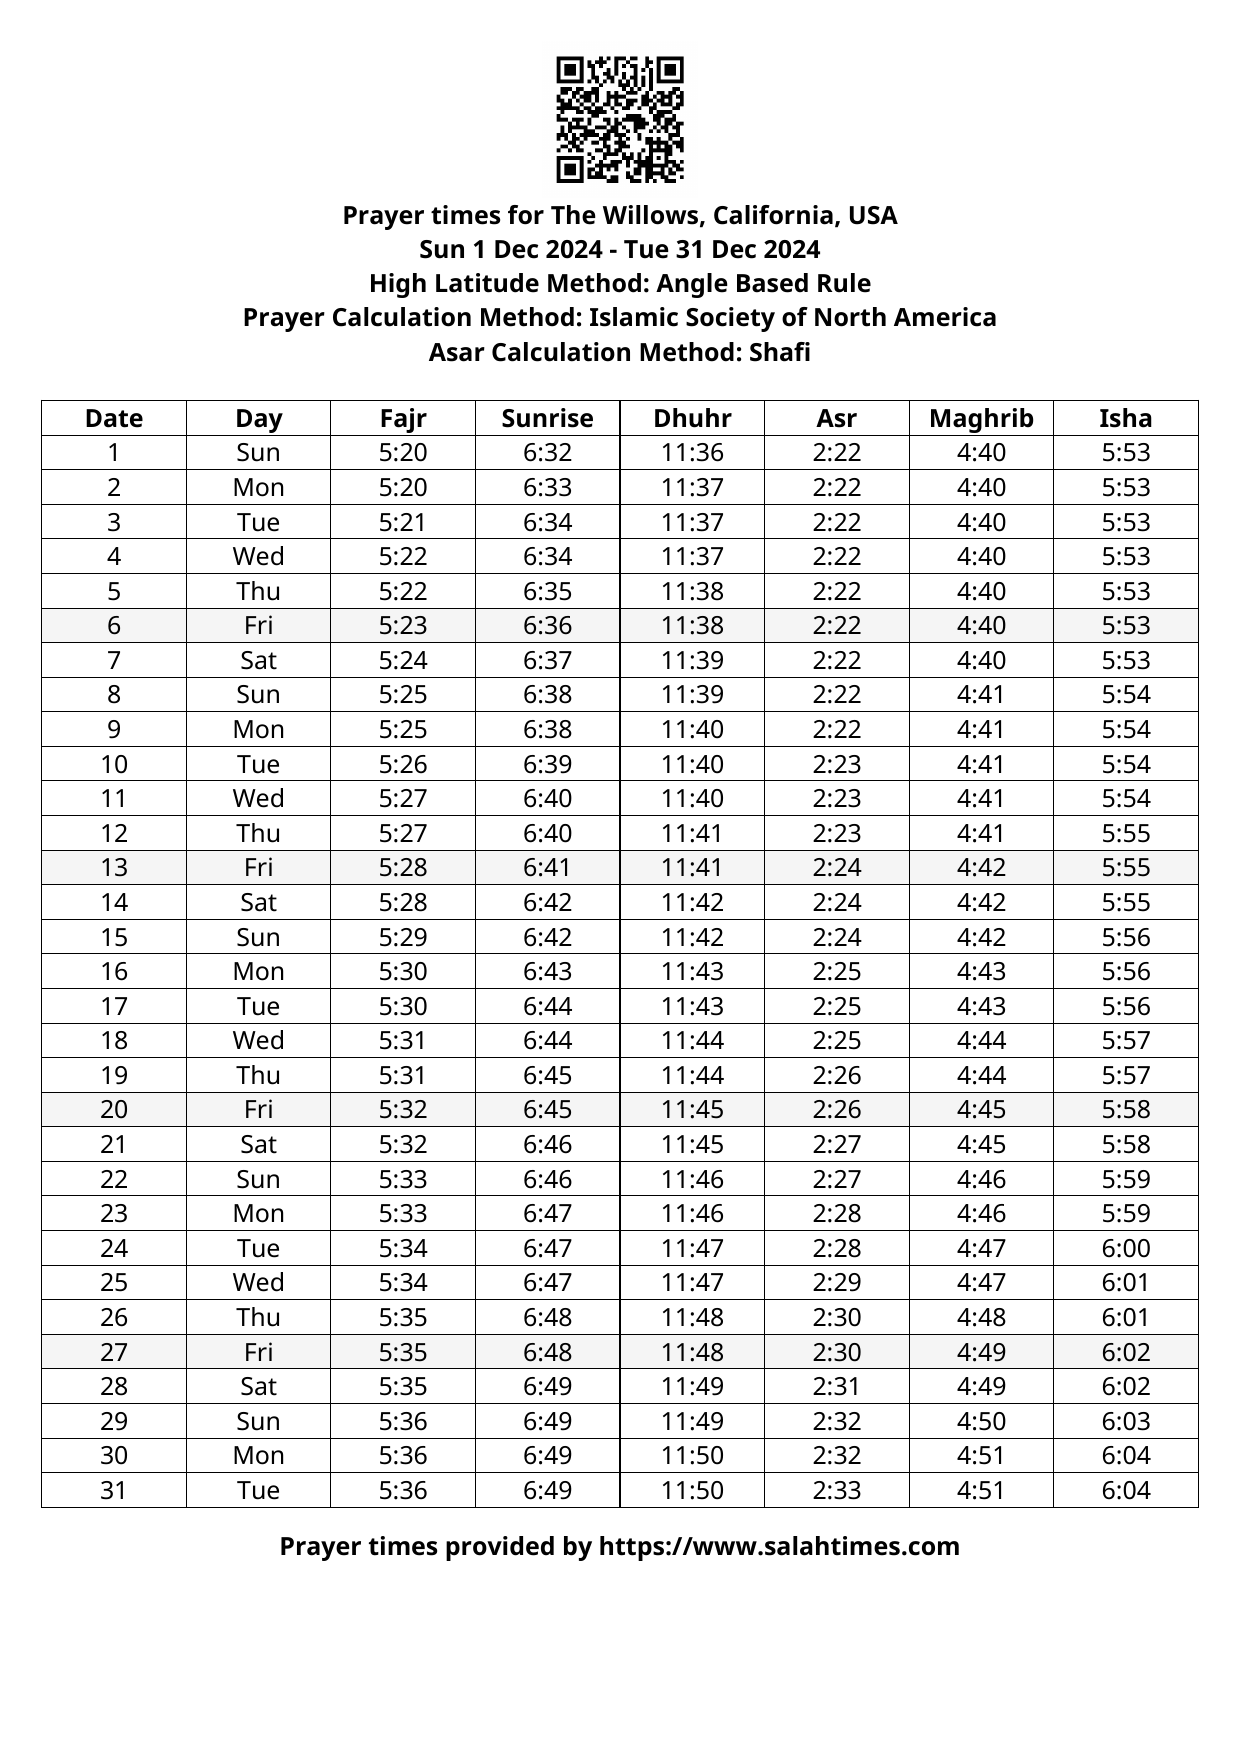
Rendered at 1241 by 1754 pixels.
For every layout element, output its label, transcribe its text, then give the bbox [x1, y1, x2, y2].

table_cell 5:24 [331, 643, 475, 677]
table_cell 4:42 [910, 920, 1053, 953]
table_cell 11:41 [621, 816, 764, 849]
table_cell Mon [187, 712, 330, 746]
table_cell 6:40 [476, 781, 619, 815]
table_cell 5:30 [331, 954, 475, 988]
table_cell 4:40 [910, 505, 1053, 538]
table_cell 6:44 [476, 1024, 619, 1057]
table_cell 5:27 [331, 781, 475, 815]
table_cell 4:45 [910, 1093, 1053, 1126]
table_cell 4:41 [910, 747, 1053, 780]
table_cell 4:46 [910, 1162, 1053, 1195]
table_cell 5:53 [1054, 609, 1198, 642]
table_cell 6:32 [476, 436, 619, 469]
table_cell 4:40 [910, 539, 1053, 573]
table_cell 30 [42, 1439, 186, 1472]
table_cell Wed [187, 781, 330, 815]
table_cell 11:47 [621, 1231, 764, 1264]
table_cell 4:48 [910, 1300, 1053, 1334]
table_cell 5:53 [1054, 643, 1198, 677]
table_cell 5:57 [1054, 1058, 1198, 1092]
table_cell 5:33 [331, 1196, 475, 1230]
table_cell 6:34 [476, 505, 619, 538]
table_cell 5:29 [331, 920, 475, 953]
table_cell 11:48 [621, 1335, 764, 1368]
table_cell 11:45 [621, 1127, 764, 1161]
table_cell 24 [42, 1231, 186, 1264]
table_cell 11:49 [621, 1404, 764, 1437]
table_cell 4:46 [910, 1196, 1053, 1230]
table_cell 7 [42, 643, 186, 677]
table_cell 5:55 [1054, 885, 1198, 919]
table_cell Sun [187, 1404, 330, 1437]
table_cell Tue [187, 505, 330, 538]
table_cell 4:47 [910, 1266, 1053, 1299]
table_cell 4:42 [910, 851, 1053, 884]
table_cell 5:34 [331, 1231, 475, 1264]
table_cell 5 [42, 574, 186, 607]
table_cell 6:36 [476, 609, 619, 642]
table_cell 11:49 [621, 1369, 764, 1403]
table_cell 2:23 [765, 816, 909, 849]
table_cell 16 [42, 954, 186, 988]
table_cell 11:42 [621, 885, 764, 919]
table_cell 5:26 [331, 747, 475, 780]
table_cell 4:43 [910, 954, 1053, 988]
table_cell 2:22 [765, 678, 909, 711]
table_cell 2:22 [765, 712, 909, 746]
table_cell 2:31 [765, 1369, 909, 1403]
table_cell 5:28 [331, 851, 475, 884]
table_cell 23 [42, 1196, 186, 1230]
picture [542, 41, 699, 198]
table_cell 2:23 [765, 781, 909, 815]
table_cell 11:37 [621, 505, 764, 538]
table_cell 25 [42, 1266, 186, 1299]
table_cell 2:27 [765, 1127, 909, 1161]
table_cell Sun [187, 1162, 330, 1195]
table_cell 5:36 [331, 1473, 475, 1507]
table_cell 5:56 [1054, 920, 1198, 953]
table_cell 27 [42, 1335, 186, 1368]
table_cell 4:40 [910, 574, 1053, 607]
table_cell 4 [42, 539, 186, 573]
table_cell 17 [42, 989, 186, 1022]
table_cell 4:40 [910, 609, 1053, 642]
table_cell 5:25 [331, 678, 475, 711]
table_header Dhuhr [621, 401, 764, 434]
table_cell 2:22 [765, 643, 909, 677]
table_cell 5:53 [1054, 436, 1198, 469]
table_cell 2:27 [765, 1162, 909, 1195]
table_cell Mon [187, 1439, 330, 1472]
table_cell 5:28 [331, 885, 475, 919]
table_cell 6:47 [476, 1196, 619, 1230]
table_cell 5:56 [1054, 989, 1198, 1022]
table_cell Fri [187, 851, 330, 884]
table_cell Fri [187, 609, 330, 642]
table_cell Fri [187, 1335, 330, 1368]
table_cell 6:40 [476, 816, 619, 849]
table_cell 6:01 [1054, 1300, 1198, 1334]
table_cell 4:45 [910, 1127, 1053, 1161]
table_cell 5:20 [331, 436, 475, 469]
table_cell 11:43 [621, 954, 764, 988]
table_header Date [42, 401, 186, 434]
table_cell Wed [187, 539, 330, 573]
table_cell 5:56 [1054, 954, 1198, 988]
table_cell 4:41 [910, 678, 1053, 711]
table_cell 6:49 [476, 1473, 619, 1507]
table_cell 5:59 [1054, 1196, 1198, 1230]
table_cell 6:33 [476, 470, 619, 504]
text Prayer times for The Willows, California, USA [42, 198, 1198, 232]
text Sun 1 Dec 2024 - Tue 31 Dec 2024 [42, 232, 1198, 266]
table_cell 5:57 [1054, 1024, 1198, 1057]
table_cell 2:28 [765, 1196, 909, 1230]
table_cell 4:40 [910, 643, 1053, 677]
table_header Asr [765, 401, 909, 434]
table_cell 2:25 [765, 954, 909, 988]
table_cell 11:39 [621, 678, 764, 711]
table_cell 21 [42, 1127, 186, 1161]
table_cell 6:04 [1054, 1439, 1198, 1472]
table_cell 5:23 [331, 609, 475, 642]
table_cell 13 [42, 851, 186, 884]
table_cell 6:37 [476, 643, 619, 677]
table_cell 4:44 [910, 1024, 1053, 1057]
table_cell 11:43 [621, 989, 764, 1022]
table_cell 6:45 [476, 1058, 619, 1092]
table_cell 11:47 [621, 1266, 764, 1299]
table_cell 4:49 [910, 1369, 1053, 1403]
table_cell 3 [42, 505, 186, 538]
table_cell 5:55 [1054, 851, 1198, 884]
table_cell 6:02 [1054, 1369, 1198, 1403]
table_cell 5:35 [331, 1300, 475, 1334]
table_cell 2:28 [765, 1231, 909, 1264]
text Prayer Calculation Method: Islamic Society of North America [42, 300, 1198, 334]
table_cell 5:59 [1054, 1162, 1198, 1195]
table_cell 4:41 [910, 816, 1053, 849]
table_cell 6:38 [476, 678, 619, 711]
table_cell 5:33 [331, 1162, 475, 1195]
table_cell 2:25 [765, 1024, 909, 1057]
table_cell Tue [187, 747, 330, 780]
table_cell 2:30 [765, 1335, 909, 1368]
table_cell 2:32 [765, 1439, 909, 1472]
table_cell 2:26 [765, 1058, 909, 1092]
table_cell 11:37 [621, 539, 764, 573]
table_cell Sat [187, 643, 330, 677]
table_header Sunrise [476, 401, 619, 434]
table_cell 5:53 [1054, 539, 1198, 573]
table_cell 4:40 [910, 470, 1053, 504]
table_cell 6:49 [476, 1439, 619, 1472]
table_cell 6:38 [476, 712, 619, 746]
table_cell 11:41 [621, 851, 764, 884]
table_cell 5:54 [1054, 781, 1198, 815]
table_cell 4:49 [910, 1335, 1053, 1368]
table_header Maghrib [910, 401, 1053, 434]
table_cell 2:22 [765, 436, 909, 469]
table_cell 5:54 [1054, 747, 1198, 780]
table_header Day [187, 401, 330, 434]
table_cell 5:34 [331, 1266, 475, 1299]
table_cell Mon [187, 470, 330, 504]
table_cell 9 [42, 712, 186, 746]
table_cell 4:42 [910, 885, 1053, 919]
table_cell 6:41 [476, 851, 619, 884]
table_cell 11:44 [621, 1024, 764, 1057]
table_cell 6:01 [1054, 1266, 1198, 1299]
table_cell 6:44 [476, 989, 619, 1022]
table_cell 6:42 [476, 885, 619, 919]
table_cell 5:58 [1054, 1093, 1198, 1126]
table_cell 20 [42, 1093, 186, 1126]
table_cell 6:04 [1054, 1473, 1198, 1507]
table_cell 5:22 [331, 574, 475, 607]
table_cell 5:25 [331, 712, 475, 746]
table_cell 5:53 [1054, 574, 1198, 607]
table_cell 12 [42, 816, 186, 849]
table_cell 6:47 [476, 1231, 619, 1264]
table_cell Thu [187, 1058, 330, 1092]
table_cell 2:22 [765, 609, 909, 642]
table_cell 10 [42, 747, 186, 780]
table_cell 4:50 [910, 1404, 1053, 1437]
table_cell Wed [187, 1024, 330, 1057]
table_cell Sat [187, 1369, 330, 1403]
text High Latitude Method: Angle Based Rule [42, 266, 1198, 300]
table_cell 5:36 [331, 1404, 475, 1437]
table_cell 6:46 [476, 1162, 619, 1195]
table_cell 5:21 [331, 505, 475, 538]
table_cell 6:48 [476, 1335, 619, 1368]
table_cell 15 [42, 920, 186, 953]
table_cell 6:45 [476, 1093, 619, 1126]
table_cell 11:46 [621, 1162, 764, 1195]
table_cell 11:42 [621, 920, 764, 953]
table_cell 29 [42, 1404, 186, 1437]
table_cell 8 [42, 678, 186, 711]
table_cell 2:30 [765, 1300, 909, 1334]
table_cell 5:27 [331, 816, 475, 849]
table_cell 5:36 [331, 1439, 475, 1472]
table_cell 6:35 [476, 574, 619, 607]
table_cell 2:22 [765, 470, 909, 504]
table_cell 5:32 [331, 1093, 475, 1126]
table_cell 11:36 [621, 436, 764, 469]
table_cell 2:24 [765, 851, 909, 884]
table_cell 2:22 [765, 539, 909, 573]
table_cell 11:45 [621, 1093, 764, 1126]
table_cell 2:24 [765, 920, 909, 953]
table_cell Thu [187, 1300, 330, 1334]
table_cell 18 [42, 1024, 186, 1057]
table_cell Tue [187, 1473, 330, 1507]
table_cell 2:29 [765, 1266, 909, 1299]
table_cell 4:51 [910, 1439, 1053, 1472]
table_cell Thu [187, 816, 330, 849]
table_cell 6:02 [1054, 1335, 1198, 1368]
table_header Fajr [331, 401, 475, 434]
table_cell 11:38 [621, 609, 764, 642]
table_cell 6:47 [476, 1266, 619, 1299]
table_cell 4:47 [910, 1231, 1053, 1264]
table_cell 11:44 [621, 1058, 764, 1092]
table_cell 28 [42, 1369, 186, 1403]
table_cell 5:20 [331, 470, 475, 504]
table_cell Sun [187, 436, 330, 469]
text Prayer times provided by https://www.salahtimes.com [42, 1528, 1198, 1563]
table_cell 2:24 [765, 885, 909, 919]
table_cell 5:55 [1054, 816, 1198, 849]
table_cell 6:42 [476, 920, 619, 953]
table_cell Thu [187, 574, 330, 607]
table_cell 2:32 [765, 1404, 909, 1437]
table_cell 4:43 [910, 989, 1053, 1022]
table_cell 2:22 [765, 574, 909, 607]
table_cell 5:32 [331, 1127, 475, 1161]
table_cell 11:37 [621, 470, 764, 504]
table_cell 5:30 [331, 989, 475, 1022]
table_cell 11:46 [621, 1196, 764, 1230]
table_cell 6 [42, 609, 186, 642]
table_cell 11:38 [621, 574, 764, 607]
table_cell 5:31 [331, 1024, 475, 1057]
table_cell 6:49 [476, 1404, 619, 1437]
table_cell 4:40 [910, 436, 1053, 469]
table_cell 4:51 [910, 1473, 1053, 1507]
table_cell 11:40 [621, 747, 764, 780]
table_cell Sat [187, 1127, 330, 1161]
table_header Isha [1054, 401, 1198, 434]
table_cell 6:34 [476, 539, 619, 573]
table_cell 31 [42, 1473, 186, 1507]
text Asar Calculation Method: Shafi [42, 334, 1198, 368]
table_cell 4:44 [910, 1058, 1053, 1092]
table_cell 2:26 [765, 1093, 909, 1126]
table_cell 6:46 [476, 1127, 619, 1161]
table_cell 6:00 [1054, 1231, 1198, 1264]
table_cell 2 [42, 470, 186, 504]
table_cell 2:25 [765, 989, 909, 1022]
table_cell Mon [187, 954, 330, 988]
table_cell Sun [187, 678, 330, 711]
table_cell 5:35 [331, 1369, 475, 1403]
table_cell 1 [42, 436, 186, 469]
table_cell 22 [42, 1162, 186, 1195]
table_cell 11:40 [621, 781, 764, 815]
table_cell Tue [187, 989, 330, 1022]
table_cell 4:41 [910, 781, 1053, 815]
table_cell 2:33 [765, 1473, 909, 1507]
table_cell Sat [187, 885, 330, 919]
table_cell Fri [187, 1093, 330, 1126]
table_cell Tue [187, 1231, 330, 1264]
table_cell 11:48 [621, 1300, 764, 1334]
table_cell 5:58 [1054, 1127, 1198, 1161]
table_cell 6:39 [476, 747, 619, 780]
table_cell 19 [42, 1058, 186, 1092]
table_cell 11:50 [621, 1439, 764, 1472]
table_cell 2:23 [765, 747, 909, 780]
table_cell 2:22 [765, 505, 909, 538]
table_cell 6:49 [476, 1369, 619, 1403]
table_cell Sun [187, 920, 330, 953]
table_cell 11:40 [621, 712, 764, 746]
table_cell 5:54 [1054, 712, 1198, 746]
table_cell Wed [187, 1266, 330, 1299]
table_cell 11:39 [621, 643, 764, 677]
table_cell Mon [187, 1196, 330, 1230]
table_cell 5:53 [1054, 505, 1198, 538]
table_cell 6:48 [476, 1300, 619, 1334]
table_cell 5:22 [331, 539, 475, 573]
table_cell 5:35 [331, 1335, 475, 1368]
table_cell 11 [42, 781, 186, 815]
table_cell 6:03 [1054, 1404, 1198, 1437]
table_cell 26 [42, 1300, 186, 1334]
table_cell 5:31 [331, 1058, 475, 1092]
table_cell 6:43 [476, 954, 619, 988]
table_cell 14 [42, 885, 186, 919]
table_cell 4:41 [910, 712, 1053, 746]
table_cell 11:50 [621, 1473, 764, 1507]
table_cell 5:54 [1054, 678, 1198, 711]
table_cell 5:53 [1054, 470, 1198, 504]
